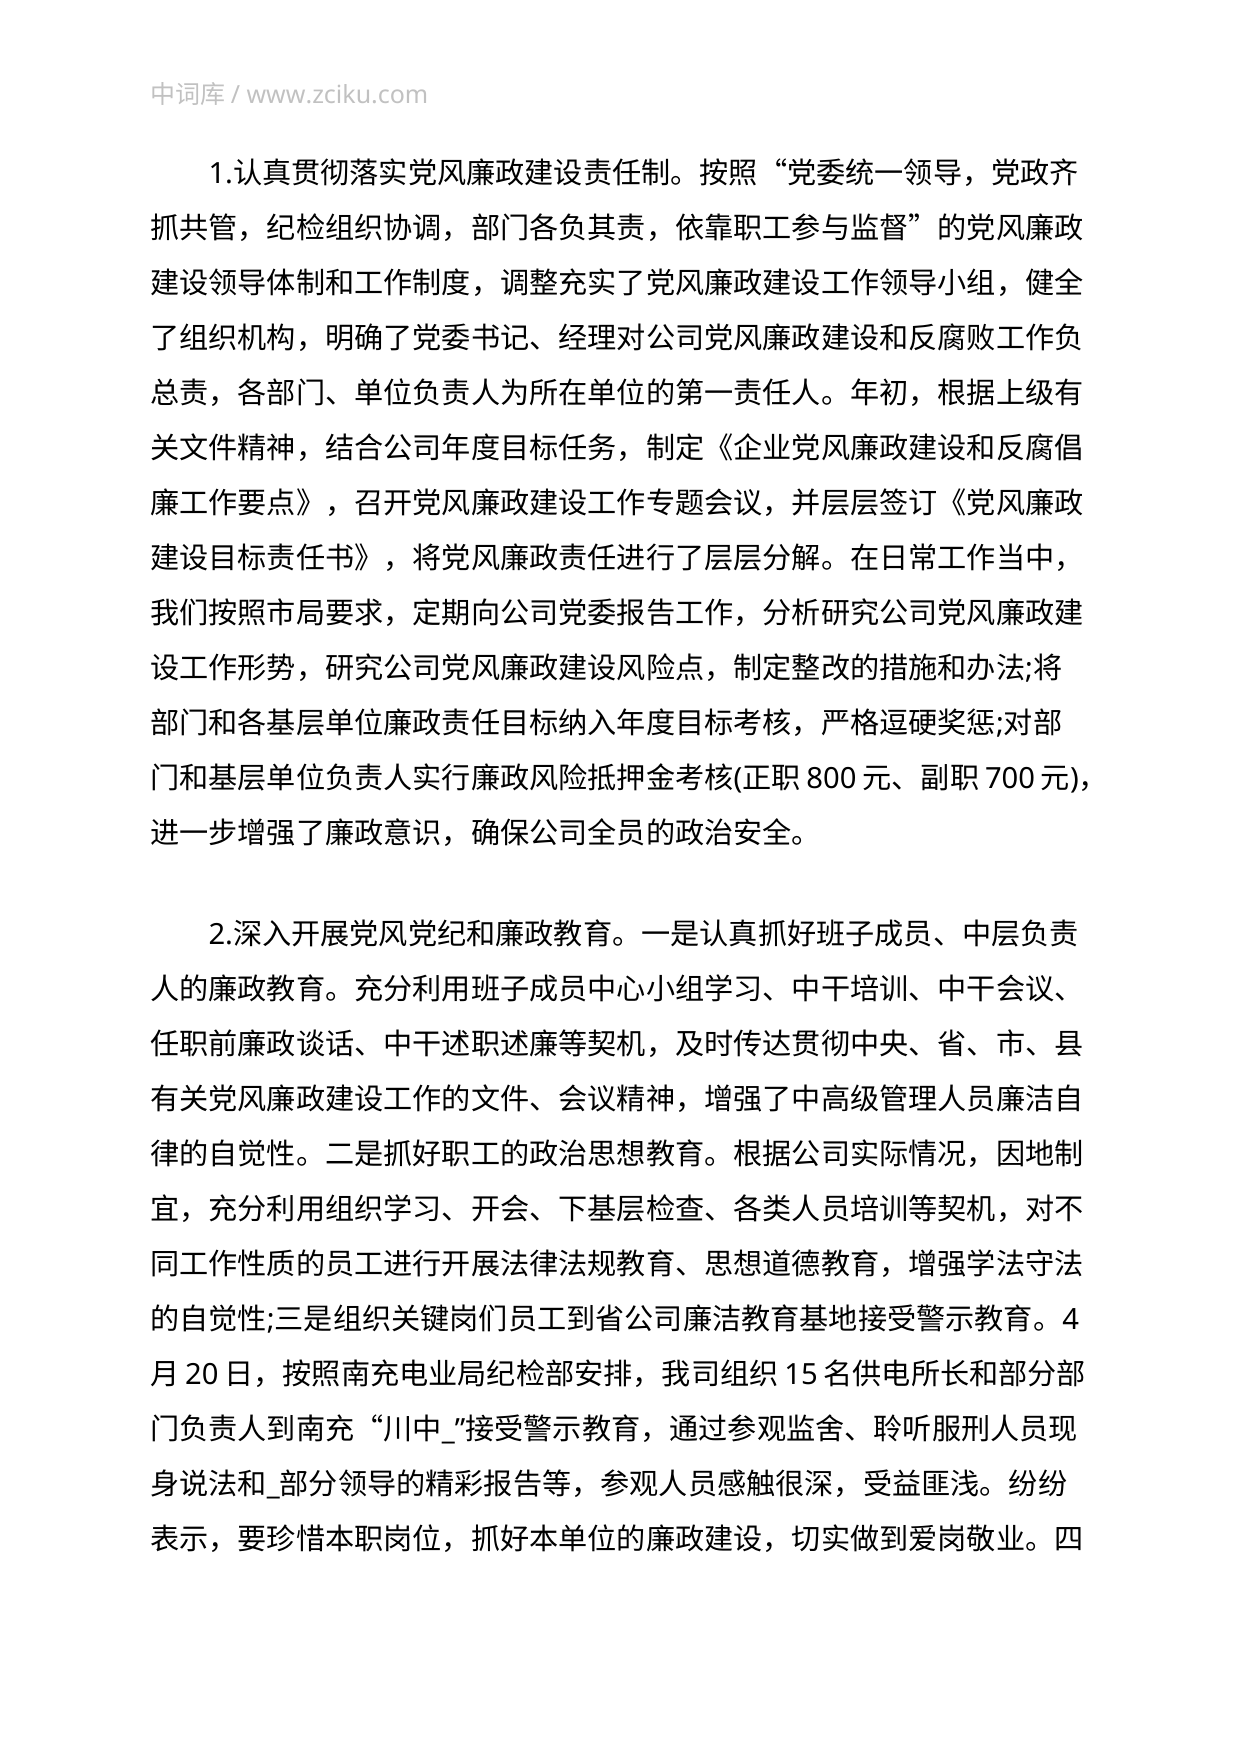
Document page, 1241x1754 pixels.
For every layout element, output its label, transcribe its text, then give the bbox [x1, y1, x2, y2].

text 1.认真贯彻落实党风廉政建设责任制。按照“党委统一领导，党政齐抓共管，纪检组织协调，部门各负其责，依靠职工参与监督”的党风廉政建设领导体制和工作制度，调整充实了党风廉政建设工作领导小组，健全了组织机构，明确了党委书记、经理对公司党风廉政建设和反腐败工作负总责，各部门、单位负责人为所在单位的第一责任人。年初，根据上级有关文件精神，结合公司年度目标任务，制定《企业党风廉政建设和反腐倡廉工作要点》，召开党风廉政建设工作专题会议，并层层签订《党风廉政建设目标责任书》，将党风廉政责任进行了层层分解。在日常工作当中，我们按照市局要求，定期向公司党委报告工作，分析研究公司党风廉政建设工作形势，研究公司党风廉政建设风险点，制定整改的措施和办法;将部门和各基层单位廉政责任目标纳入年度目标考核，严格逗硬奖惩;对部门和基层单位负责人实行廉政风险抵押金考核(正职800元、副职700元)，进一步增强了廉政意识，确保公司全员的政治安全。 [150, 150, 1090, 851]
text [150, 911, 1090, 1558]
